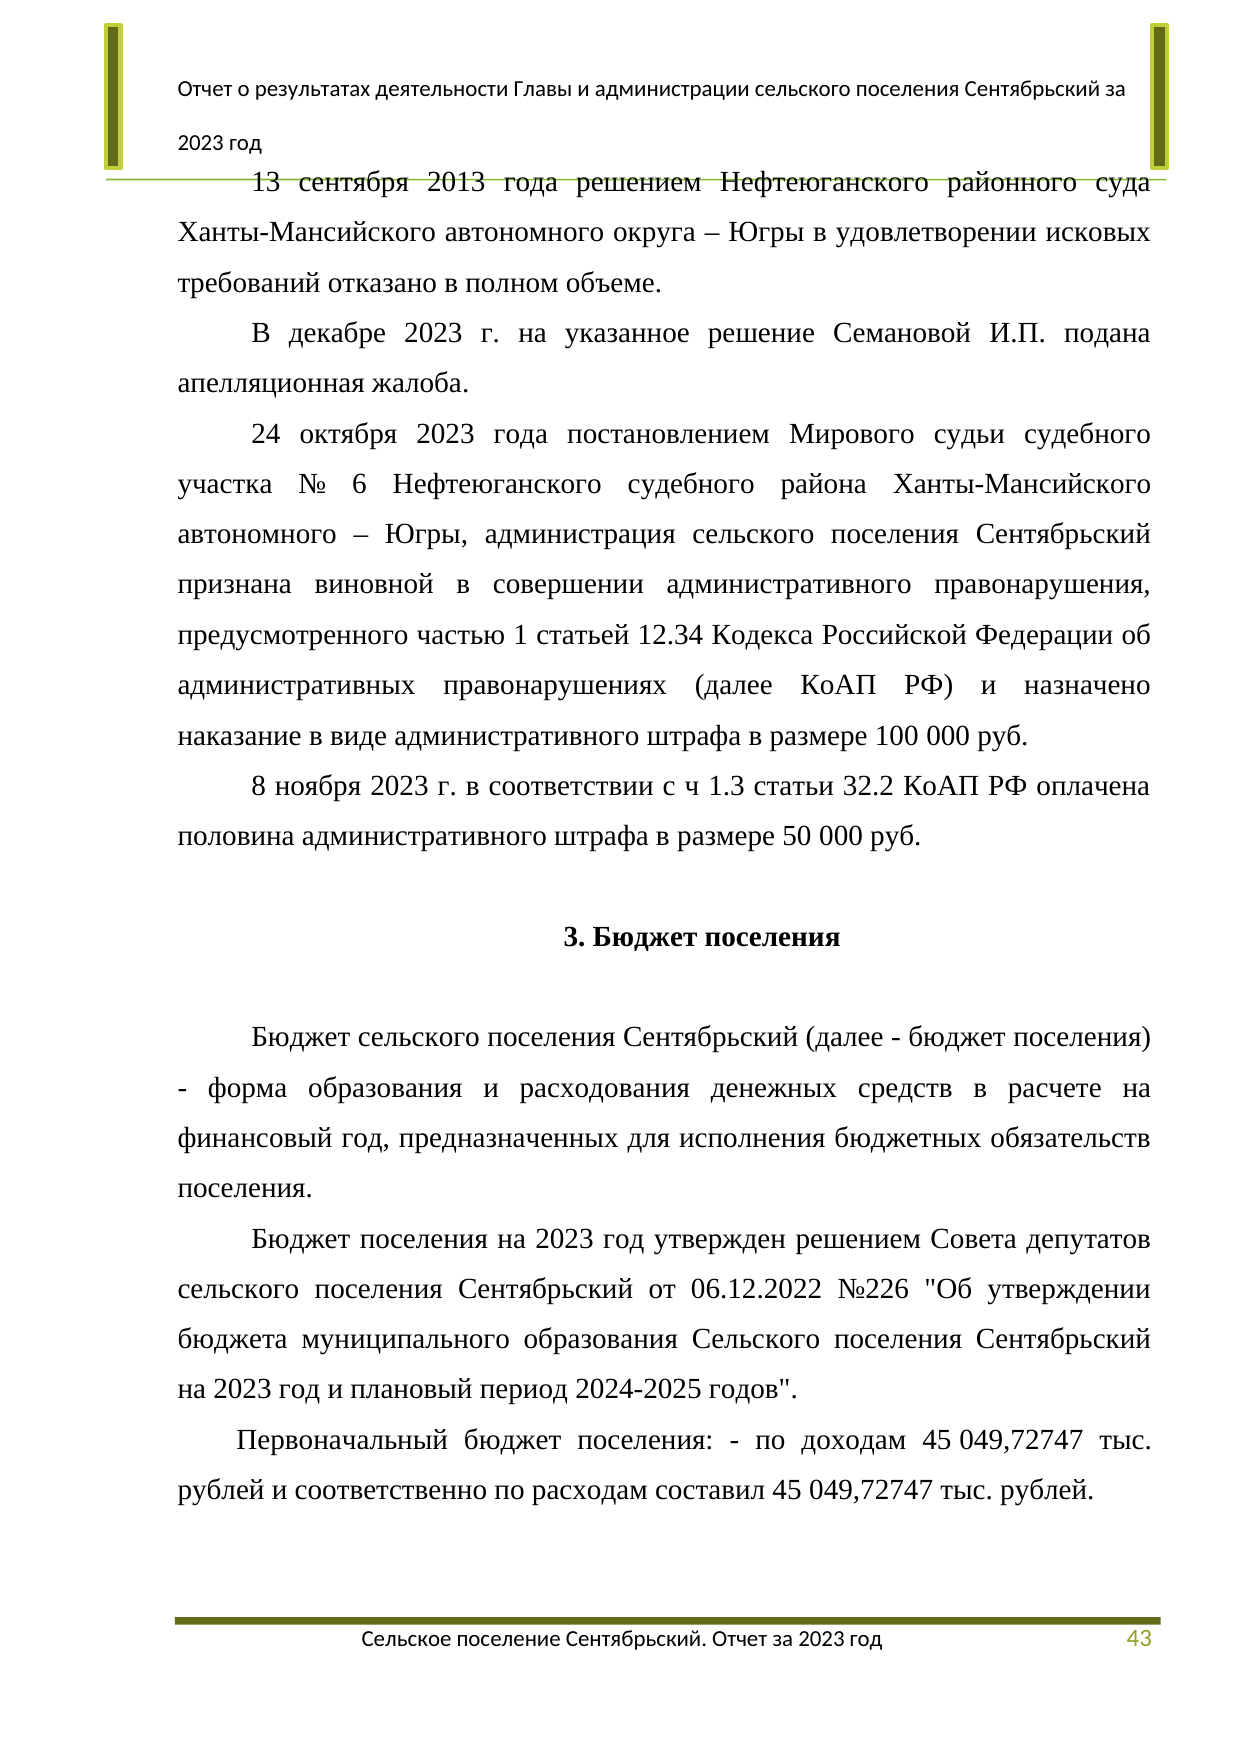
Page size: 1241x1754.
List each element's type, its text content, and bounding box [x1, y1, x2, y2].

text 8 ноября 2023 г. в соответствии с ч 1.3 статьи 32.2 КоАП РФ оплачена половина административного штрафа в размере 50 000 руб. [177, 768, 1152, 852]
text 24 октября 2023 года постановлением Мирового судьи судебного участка № 6 Нефтеюганского судебного района Ханты-Мансийского автономного – Югры, администрация сельского поселения Сентябрьский признана виновной в совершении административного правонарушения, предусмотренного частью 1 статьей 12.34 Кодекса Российской Федерации об административных правонарушениях (далее КоАП РФ) и назначено наказание в виде административного штрафа в размере 100 000 руб. [177, 416, 1152, 751]
text Бюджет поселения на 2023 год утвержден решением Совета депутатов сельского поселения Сентябрьский от 06.12.2022 №226 "Об утверждении бюджета муниципального образования Сельского поселения Сентябрьский на 2023 год и плановый период 2024-2025 годов". [177, 1221, 1152, 1405]
text Бюджет сельского поселения Сентябрьский (далее - бюджет поселения) - форма образования и расходования денежных средств в расчете на финансовый год, предназначенных для исполнения бюджетных обязательств поселения. [177, 1019, 1152, 1204]
text 13 сентября 2013 года решением Нефтеюганского районного суда Ханты-Мансийского автономного округа – Югры в удовлетворении исковых требований отказано в полном объеме. [177, 164, 1152, 298]
text 3. Бюджет поселения [252, 919, 1152, 952]
text Первоначальный бюджет поселения: - по доходам 45 049,72747 тыс. рублей и соответственно по расходам составил 45 049,72747 тыс. рублей. [177, 1422, 1152, 1506]
text В декабре 2023 г. на указанное решение Семановой И.П. подана апелляционная жалоба. [177, 315, 1152, 399]
